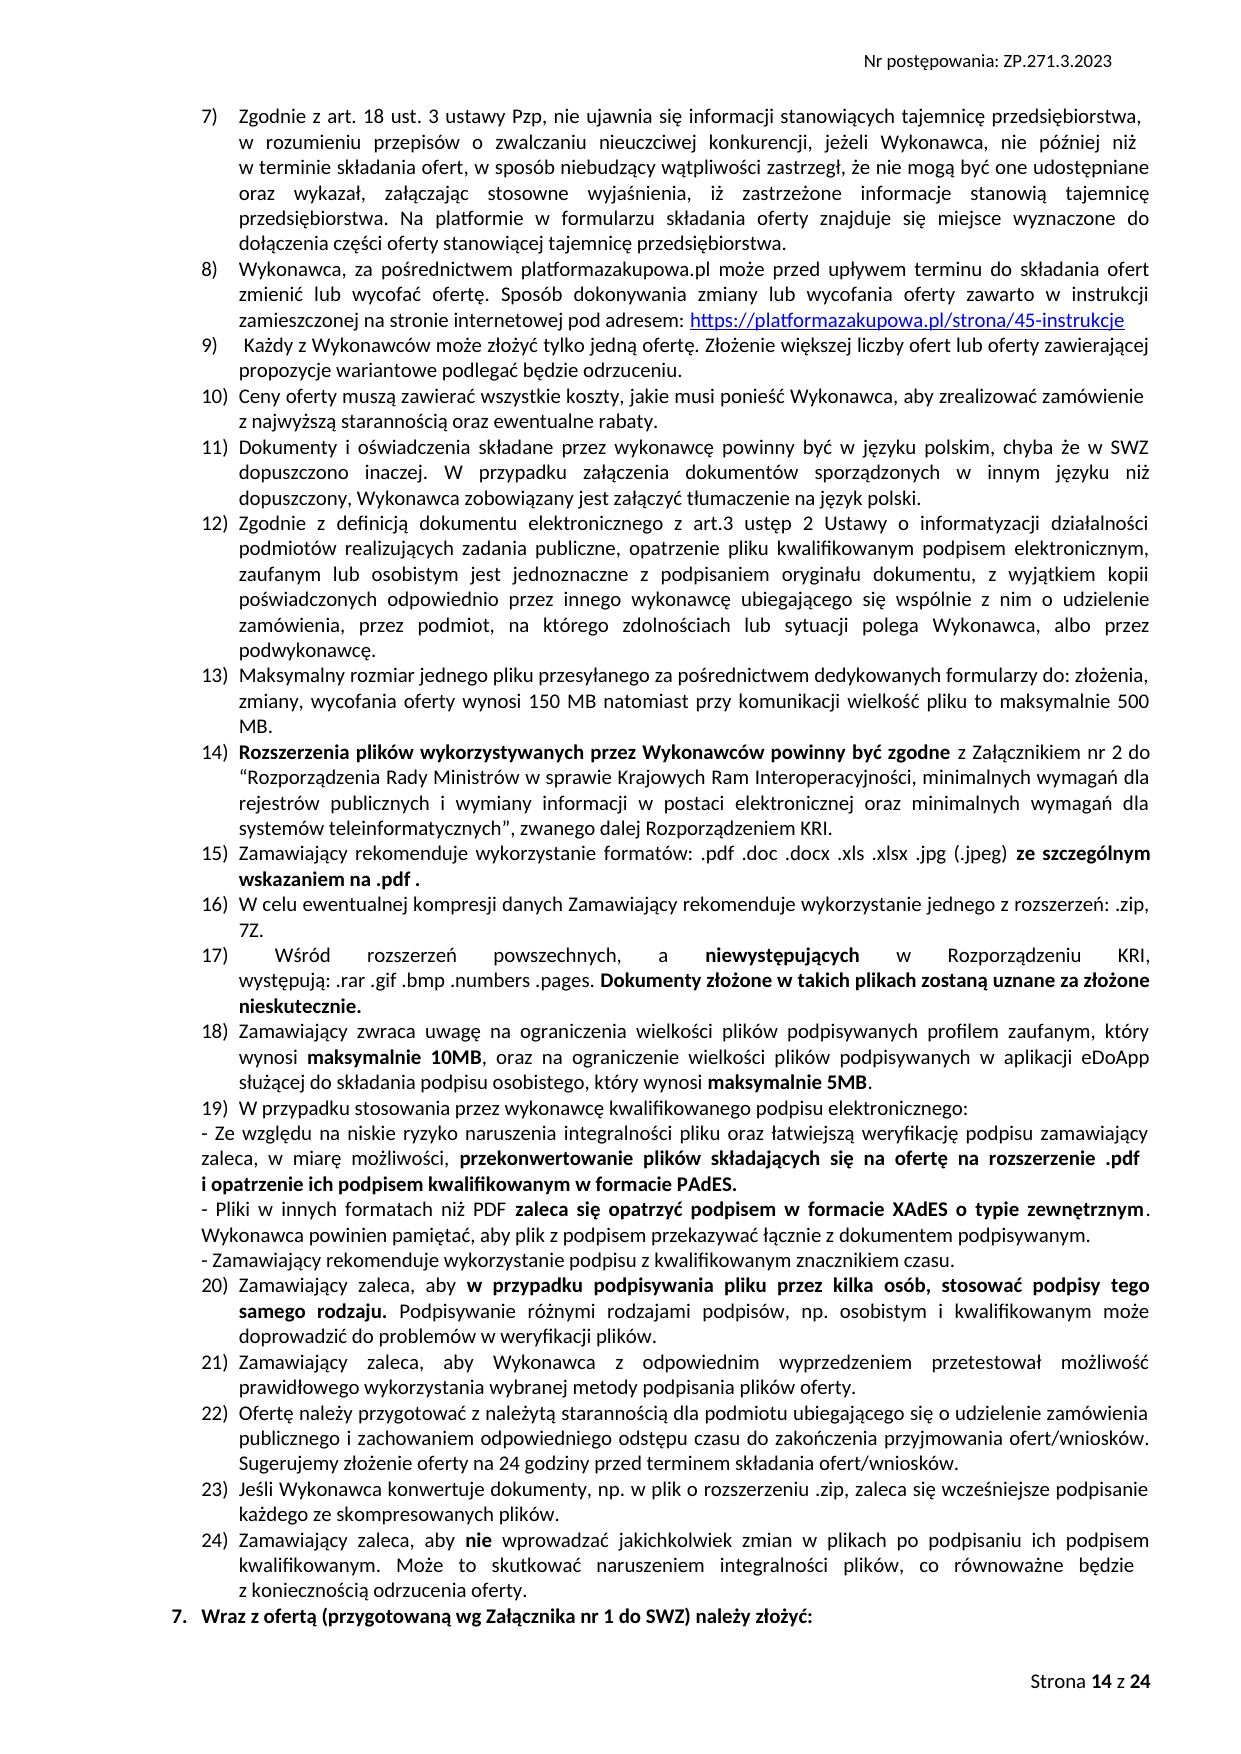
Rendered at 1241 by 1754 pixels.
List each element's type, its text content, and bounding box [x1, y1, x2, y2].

list Zamawiający zaleca, aby Wykonawca z odpowiednim wyprzedzeniem przetestował możliwość prawidłowego wykorzystania wybranej metody podpisania plików oferty. [201, 1349, 1151, 1400]
list Zamawiający zwraca uwagę na ograniczenia wielkości plików podpisywanych profilem zaufanym, który wynosi maksymalnie 10MB, oraz na ograniczenie wielkości plików podpisywanych w aplikacji eDoApp służącej do składania podpisu osobistego, który wynosi maksymalnie 5MB. [201, 1018, 1151, 1095]
list Dokumenty i oświadczenia składane przez wykonawcę powinny być w języku polskim, chyba że w SWZ dopuszczono inaczej. W przypadku załączenia dokumentów sporządzonych w innym języku niż dopuszczony, Wykonawca zobowiązany jest załączyć tłumaczenie na język polski. [201, 434, 1151, 510]
list Wśród rozszerzeń powszechnych, a niewystępujących w Rozporządzeniu KRI, występują: .rar .gif .bmp .numbers .pages. Dokumenty złożone w takich plikach zostaną uznane za złożone nieskutecznie. [201, 942, 1151, 1018]
text - Zamawiający rekomenduje wykorzystanie podpisu z kwalifikowanym znacznikiem czasu. [127, 1247, 1151, 1273]
text - Ze względu na niskie ryzyko naruszenia integralności pliku oraz łatwiejszą weryfikację podpisu zamawiający zaleca, w miarę możliwości, przekonwertowanie plików składających się na ofertę na rozszerzenie .pdf i opatrzenie ich podpisem kwalifikowanym w formacie PAdES. [201, 1120, 1151, 1196]
list Każdy z Wykonawców może złożyć tylko jedną ofertę. Złożenie większej liczby ofert lub oferty zawierającej propozycje wariantowe podlegać będzie odrzuceniu. [201, 332, 1151, 383]
list Maksymalny rozmiar jednego pliku przesyłanego za pośrednictwem dedykowanych formularzy do: złożenia, zmiany, wycofania oferty wynosi 150 MB natomiast przy komunikacji wielkość pliku to maksymalnie 500 MB. [201, 663, 1151, 739]
list Wraz z ofertą (przygotowaną wg Załącznika nr 1 do SWZ) należy złożyć: [171, 1603, 1151, 1628]
list Zamawiający rekomenduje wykorzystanie formatów: .pdf .doc .docx .xls .xlsx .jpg (.jpeg) ze szczególnym wskazaniem na .pdf . [201, 841, 1151, 891]
list Ofertę należy przygotować z należytą starannością dla podmiotu ubiegającego się o udzielenie zamówienia publicznego i zachowaniem odpowiedniego odstępu czasu do zakończenia przyjmowania ofert/wniosków. Sugerujemy złożenie oferty na 24 godziny przed terminem składania ofert/wniosków. [201, 1400, 1151, 1476]
list W celu ewentualnej kompresji danych Zamawiający rekomenduje wykorzystanie jednego z rozszerzeń: .zip, 7Z. [201, 891, 1151, 942]
list Zgodnie z definicją dokumentu elektronicznego z art.3 ustęp 2 Ustawy o informatyzacji działalności podmiotów realizujących zadania publiczne, opatrzenie pliku kwalifikowanym podpisem elektronicznym, zaufanym lub osobistym jest jednoznaczne z podpisaniem oryginału dokumentu, z wyjątkiem kopii poświadczonych odpowiednio przez innego wykonawcę ubiegającego się wspólnie z nim o udzielenie zamówienia, przez podmiot, na którego zdolnościach lub sytuacji polega Wykonawca, albo przez podwykonawcę. [201, 510, 1151, 663]
list Zgodnie z art. 18 ust. 3 ustawy Pzp, nie ujawnia się informacji stanowiących tajemnicę przedsiębiorstwa, w rozumieniu przepisów o zwalczaniu nieuczciwej konkurencji, jeżeli Wykonawca, nie później niż w terminie składania ofert, w sposób niebudzący wątpliwości zastrzegł, że nie mogą być one udostępniane oraz wykazał, załączając stosowne wyjaśnienia, iż zastrzeżone informacje stanowią tajemnicę przedsiębiorstwa. Na platformie w formularzu składania oferty znajduje się miejsce wyznaczone do dołączenia części oferty stanowiącej tajemnicę przedsiębiorstwa. [201, 103, 1151, 256]
list Wykonawca, za pośrednictwem platformazakupowa.pl może przed upływem terminu do składania ofert zmienić lub wycofać ofertę. Sposób dokonywania zmiany lub wycofania oferty zawarto w instrukcji zamieszczonej na stronie internetowej pod adresem: https://platformazakupowa.pl/strona/45-instrukcje [201, 256, 1151, 332]
text - Pliki w innych formatach niż PDF zaleca się opatrzyć podpisem w formacie XAdES o typie zewnętrznym. Wykonawca powinien pamiętać, aby plik z podpisem przekazywać łącznie z dokumentem podpisywanym. [201, 1196, 1151, 1247]
list Jeśli Wykonawca konwertuje dokumenty, np. w plik o rozszerzeniu .zip, zaleca się wcześniejsze podpisanie każdego ze skompresowanych plików. [201, 1476, 1151, 1527]
list Zamawiający zaleca, aby w przypadku podpisywania pliku przez kilka osób, stosować podpisy tego samego rodzaju. Podpisywanie różnymi rodzajami podpisów, np. osobistym i kwalifikowanym może doprowadzić do problemów w weryfikacji plików. [201, 1273, 1151, 1349]
list Zamawiający zaleca, aby nie wprowadzać jakichkolwiek zmian w plikach po podpisaniu ich podpisem kwalifikowanym. Może to skutkować naruszeniem integralności plików, co równoważne będzie z koniecznością odrzucenia oferty. [201, 1527, 1151, 1603]
list Rozszerzenia plików wykorzystywanych przez Wykonawców powinny być zgodne z Załącznikiem nr 2 do “Rozporządzenia Rady Ministrów w sprawie Krajowych Ram Interoperacyjności, minimalnych wymagań dla rejestrów publicznych i wymiany informacji w postaci elektronicznej oraz minimalnych wymagań dla systemów teleinformatycznych”, zwanego dalej Rozporządzeniem KRI. [201, 739, 1151, 841]
list Ceny oferty muszą zawierać wszystkie koszty, jakie musi ponieść Wykonawca, aby zrealizować zamówienie z najwyższą starannością oraz ewentualne rabaty. [201, 383, 1151, 434]
list W przypadku stosowania przez wykonawcę kwalifikowanego podpisu elektronicznego: [201, 1095, 1151, 1120]
